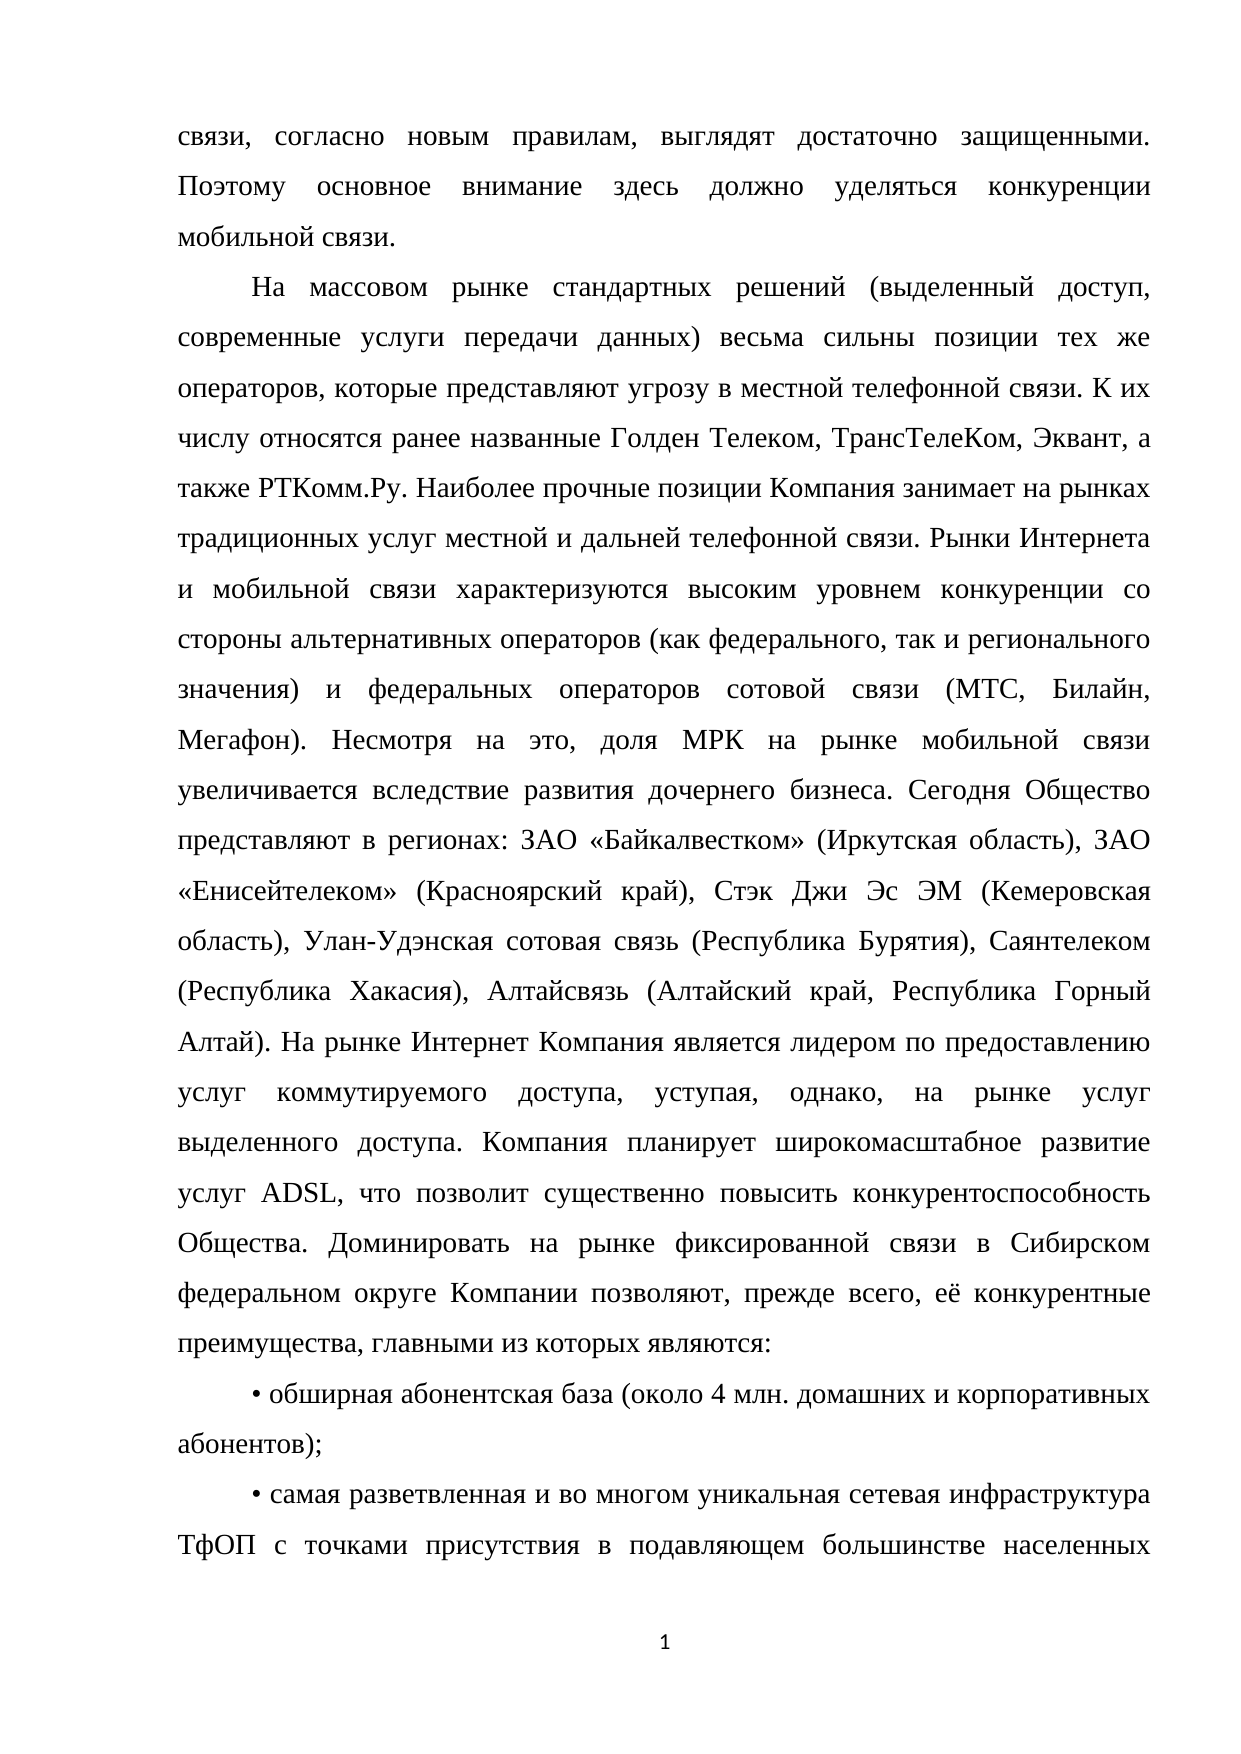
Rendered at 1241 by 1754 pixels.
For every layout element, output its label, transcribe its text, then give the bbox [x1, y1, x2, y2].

text • обширная абонентская база (около 4 млн. домашних и корпоративных абонентов); [177, 1376, 1152, 1460]
text На массовом рынке стандартных решений (выделенный доступ, современные услуги передачи данных) весьма сильны позиции тех же операторов, которые представляют угрозу в местной телефонной связи. К их числу относятся ранее названные Голден Телеком, ТрансТелеКом, Эквант, а также РТКомм.Ру. Наиболее прочные позиции Компания занимает на рынках традиционных услуг местной и дальней телефонной связи. Рынки Интернета и мобильной связи характеризуются высоким уровнем конкуренции со стороны альтернативных операторов (как федерального, так и регионального значения) и федеральных операторов сотовой связи (МТС, Билайн, Мегафон). Несмотря на это, доля МРК на рынке мобильной связи увеличивается вследствие развития дочернего бизнеса. Сегодня Общество представляют в регионах: ЗАО «Байкалвестком» (Иркутская область), ЗАО «Енисейтелеком» (Красноярский край), Стэк Джи Эс ЭМ (Кемеровская область), Улан-Удэнская сотовая связь (Республика Бурятия), Саянтелеком (Республика Хакасия), Алтайсвязь (Алтайский край, Республика Горный Алтай). На рынке Интернет Компания является лидером по предоставлению услуг коммутируемого доступа, уступая, однако, на рынке услуг выделенного доступа. Компания планирует широкомасштабное развитие услуг ADSL, что позволит существенно повысить конкурентоспособность Общества. Доминировать на рынке фиксированной связи в Сибирском федеральном округе Компании позволяют, прежде всего, её конкурентные преимущества, главными из которых являются: [177, 269, 1152, 1359]
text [177, 118, 1152, 252]
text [177, 1477, 1152, 1560]
